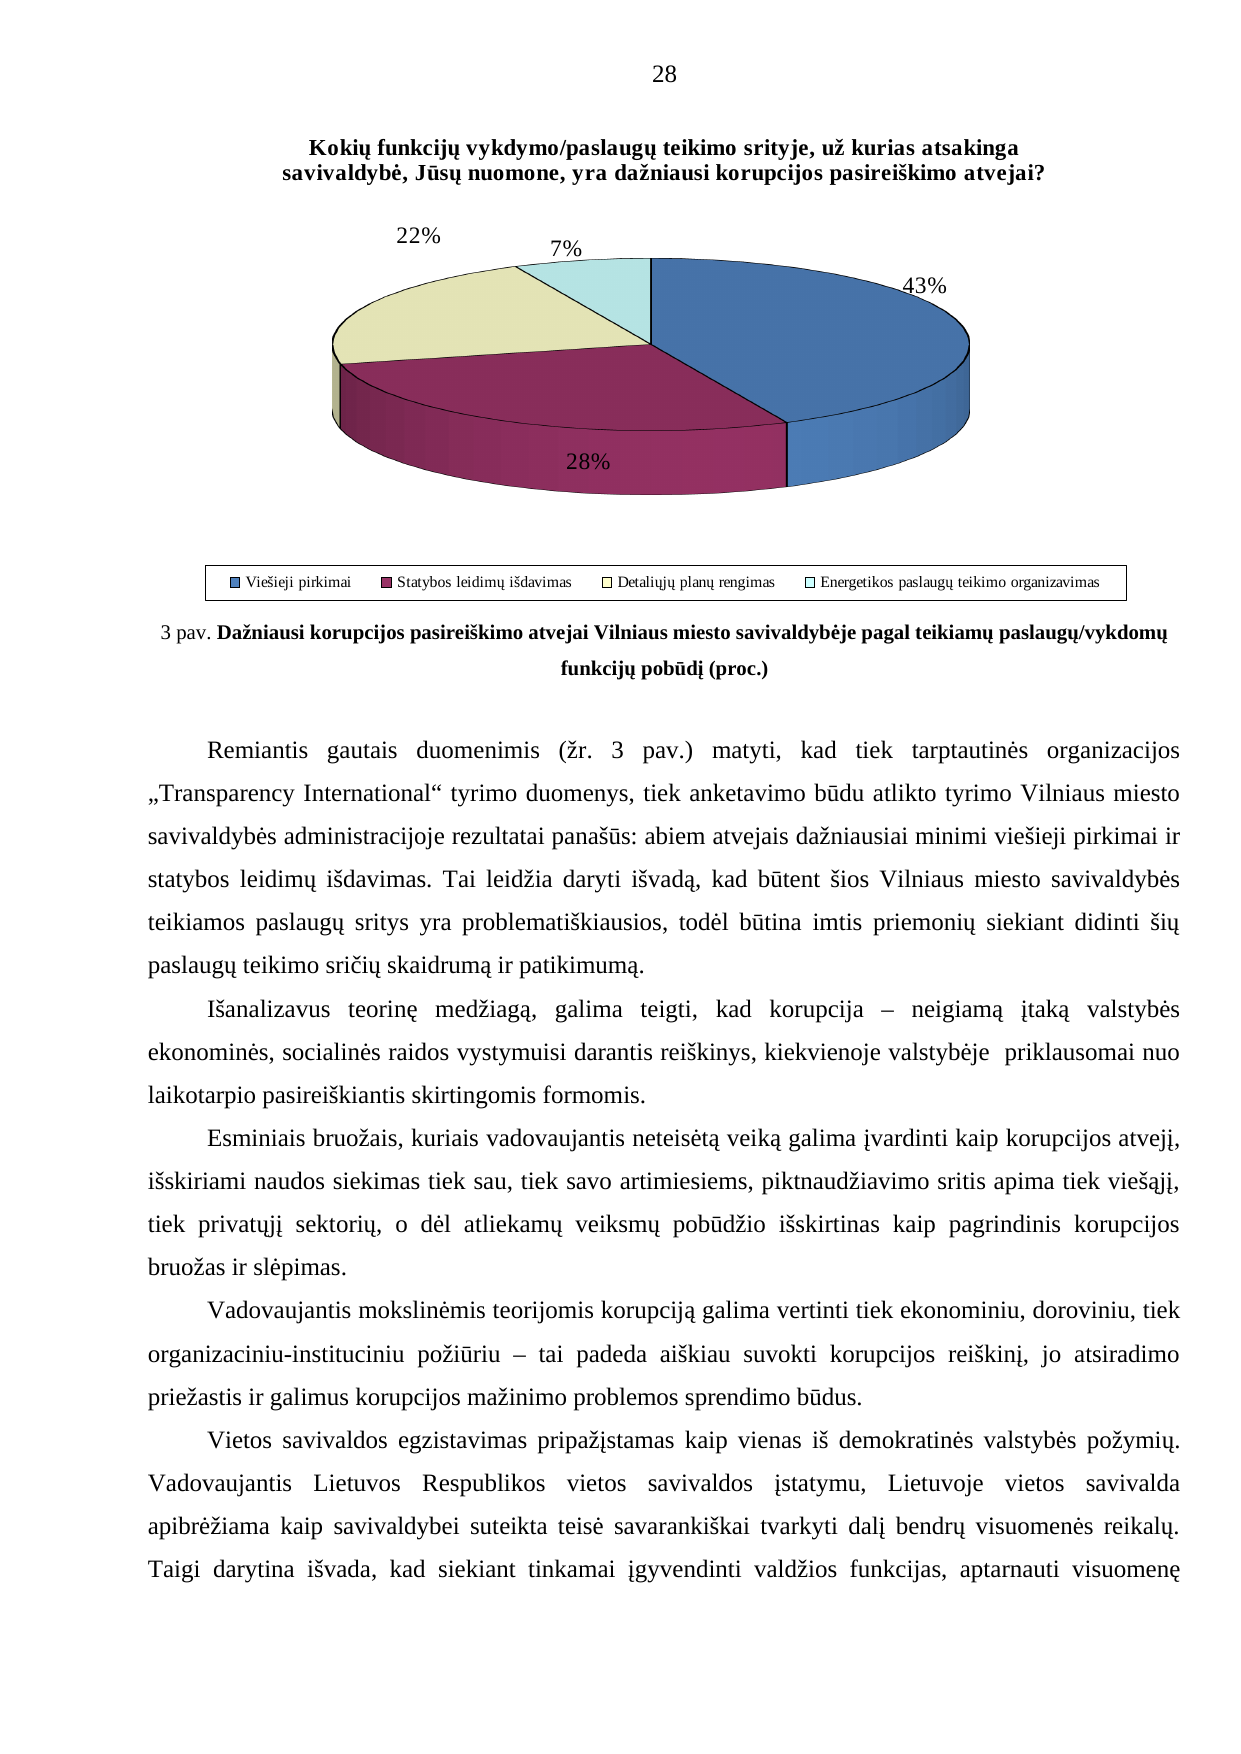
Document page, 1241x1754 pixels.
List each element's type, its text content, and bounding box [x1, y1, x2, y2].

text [148, 1425, 1181, 1583]
text Esminiais bruožais, kuriais vadovaujantis neteisėtą veiką galima įvardinti kaip korupcijos atvejį, išskiriami naudos siekimas tiek sau, tiek savo artimiesiems, piktnaudžiavimo sritis apima tiek viešąjį, tiek privatųjį sektorių, o dėl atliekamų veiksmų pobūdžio išskirtinas kaip pagrindinis korupcijos bruožas ir slėpimas. [148, 1123, 1181, 1281]
text Vadovaujantis mokslinėmis teorijomis korupciją galima vertinti tiek ekonominiu, doroviniu, tiek organizaciniu-instituciniu požiūriu – tai padeda aiškiau suvokti korupcijos reiškinį, jo atsiradimo priežastis ir galimus korupcijos mažinimo problemos sprendimo būdus. [148, 1296, 1181, 1411]
text Remiantis gautais duomenimis (žr. 3 pav.) matyti, kad tiek tarptautinės organizacijos „Transparency International“ tyrimo duomenys, tiek anketavimo būdu atlikto tyrimo Vilniaus miesto savivaldybės administracijoje rezultatai panašūs: abiem atvejais dažniausiai minimi viešieji pirkimai ir statybos leidimų išdavimas. Tai leidžia daryti išvadą, kad būtent šios Vilniaus miesto savivaldybės teikiamos paslaugų sritys yra problematiškiausios, todėl būtina imtis priemonių siekiant didinti šių paslaugų teikimo sričių skaidrumą ir patikimumą. [148, 735, 1181, 979]
text Išanalizavus teorinę medžiagą, galima teigti, kad korupcija – neigiamą įtaką valstybės ekonominės, socialinės raidos vystymuisi darantis reiškinys, kiekvienoje valstybėje priklausomai nuo laikotarpio pasireiškiantis skirtingomis formomis. [148, 994, 1181, 1109]
text 3 pav. Dažniausi korupcijos pasireiškimo atvejai Vilniaus miesto savivaldybėje pagal teikiamų paslaugų/vykdomų funkcijų pobūdį (proc.) [148, 620, 1181, 680]
